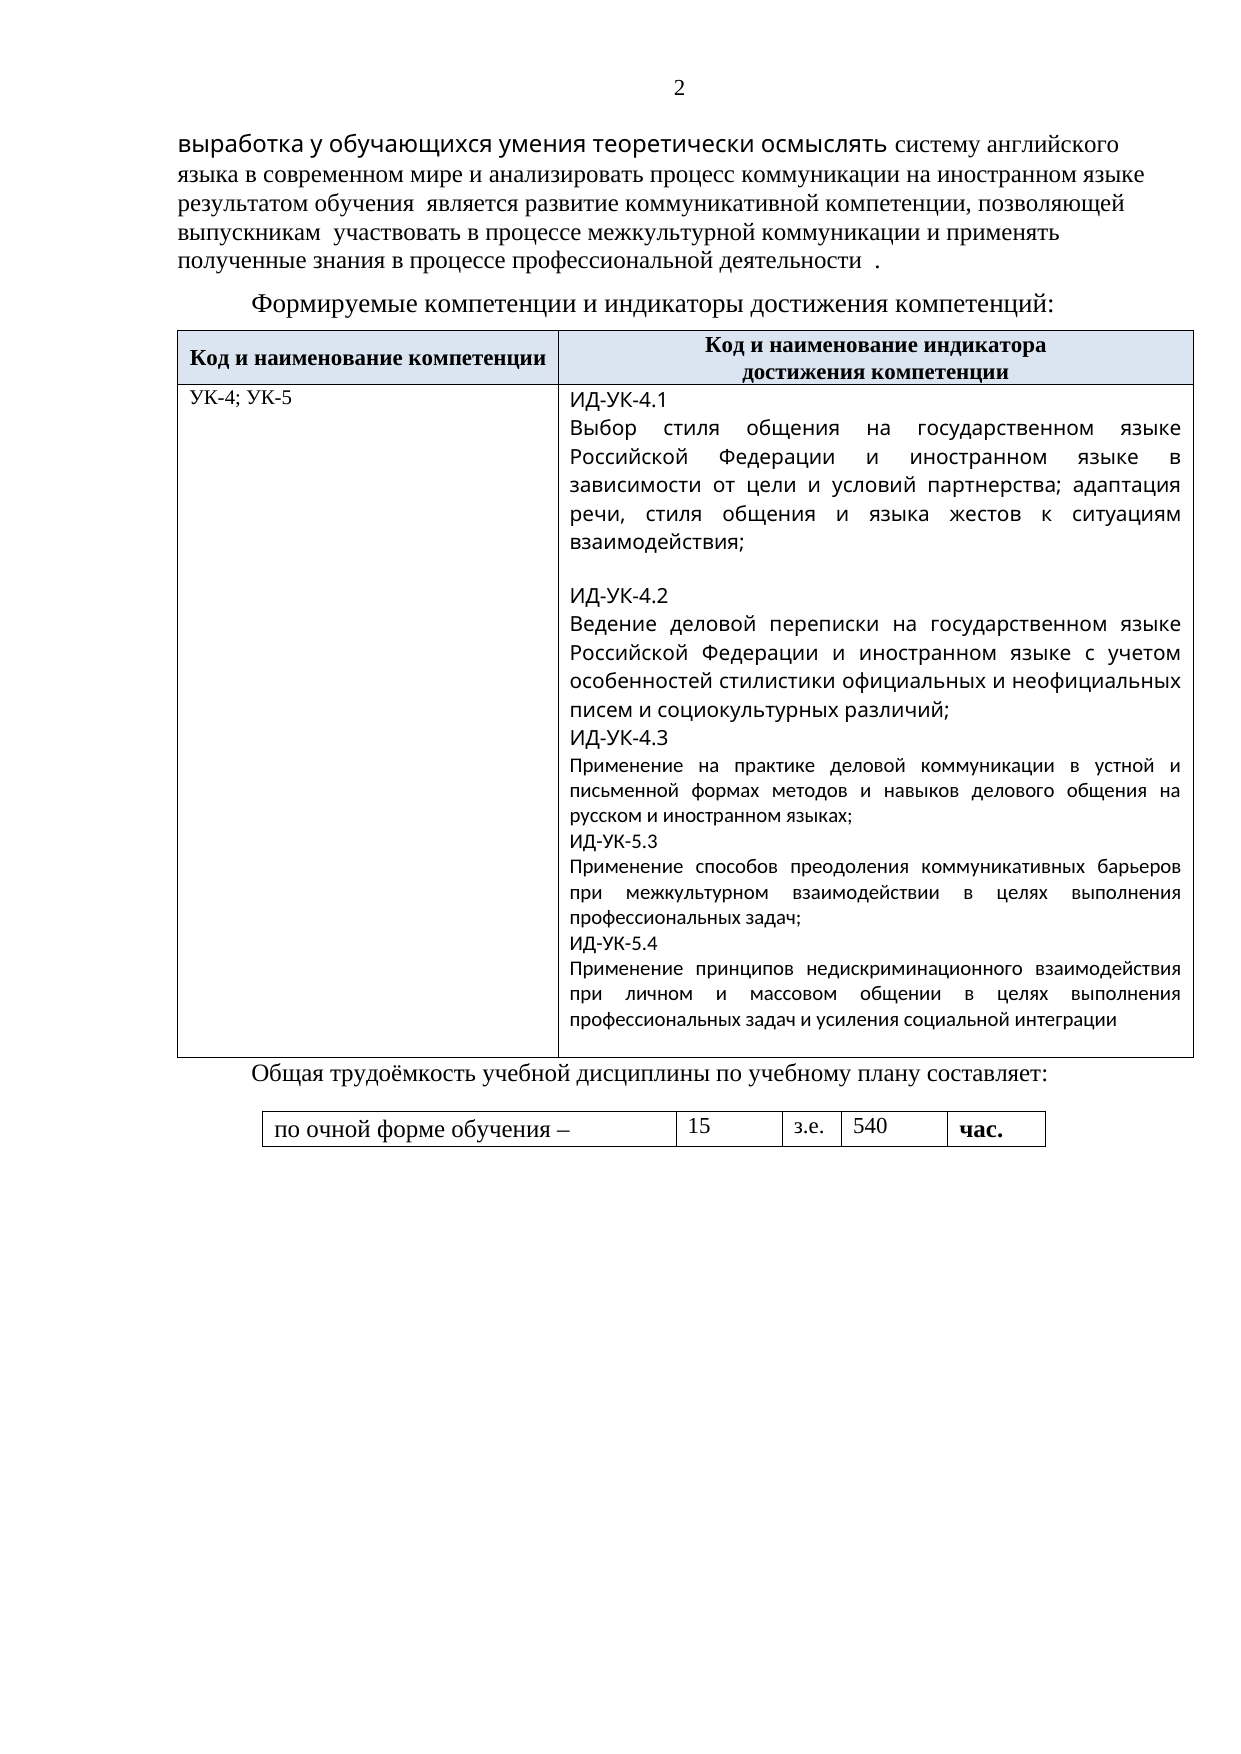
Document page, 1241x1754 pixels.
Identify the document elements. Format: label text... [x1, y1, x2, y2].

table_header час. [948, 1112, 1045, 1146]
table_header 540 [842, 1112, 947, 1146]
table_header по очной форме обучения – [263, 1112, 676, 1146]
table_header 15 [677, 1112, 782, 1146]
subtitle Формируемые компетенции и индикаторы достижения компетенций: [251, 287, 1181, 318]
table_cell ИД-УК-4.1 Выбор стиля общения на государственном языке Российской Федерации и иностранном языке в зависимости от цели и условий партнерства; адаптация речи, стиля общения и языка жестов к ситуациям взаимодействия; ИД-УК-4.2 Ведение деловой переписки на государственном языке Российской Федерации и иностранном языке с учетом особенностей стилистики официальных и неофициальных писем и социокультурных различий; ИД-УК-4.3 Применение на практике деловой коммуникации в устной и письменной формах методов и навыков делового общения на русском и иностранном языках; ИД-УК-5.3 Применение способов преодоления коммуникативных барьеров при межкультурном взаимодействии в целях выполнения профессиональных задач; ИД-УК-5.4 Применение принципов недискриминационного взаимодействия при личном и массовом общении в целях выполнения профессиональных задач и усиления социальной интеграции [559, 385, 1193, 1057]
text выработка у обучающихся умения теоретически осмыслять систему английского языка в современном мире и анализировать процесс коммуникации на иностранном языке [177, 127, 1181, 188]
table_header Код и наименование компетенции [178, 331, 558, 384]
list Общая трудоёмкость учебной дисциплины по учебному плану составляет: [177, 1058, 1181, 1087]
text результатом обучения является развитие коммуникативной компетенции, позволяющей выпускникам участвовать в процессе межкультурной коммуникации и применять полученные знания в процессе профессиональной деятельности . [177, 188, 1181, 274]
table_cell УК-4; УК-5 [178, 385, 558, 1057]
table_header Код и наименование индикатора достижения компетенции [559, 331, 1193, 384]
table_header з.е. [783, 1112, 841, 1146]
